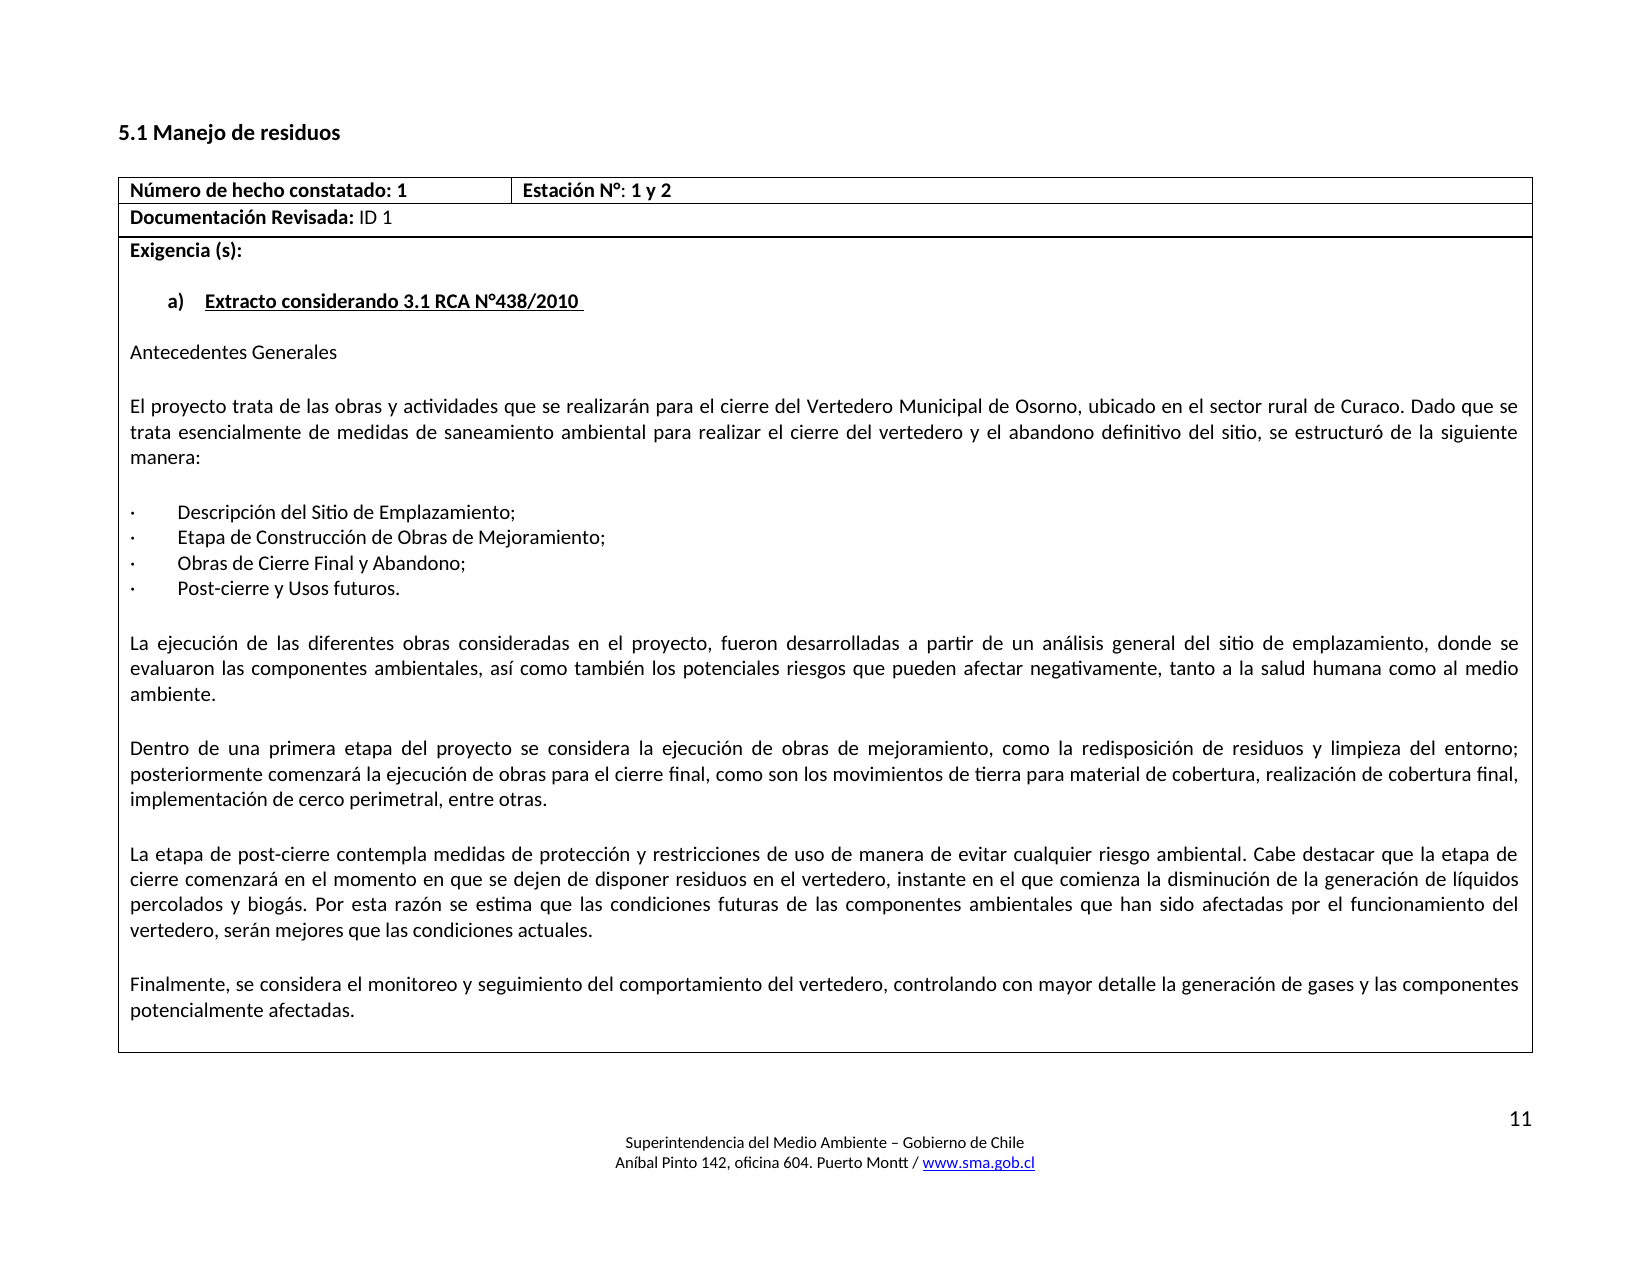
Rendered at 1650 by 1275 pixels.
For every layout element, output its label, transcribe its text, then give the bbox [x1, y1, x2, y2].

table_header Número de hecho constatado: 1 [119, 178, 511, 203]
table_cell Documentación Revisada: ID 1 [119, 204, 1532, 236]
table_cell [119, 238, 1532, 1052]
table_header Estación N°: 1 y 2 [512, 178, 1532, 203]
subtitle 5.1 Manejo de residuos [118, 118, 1532, 146]
